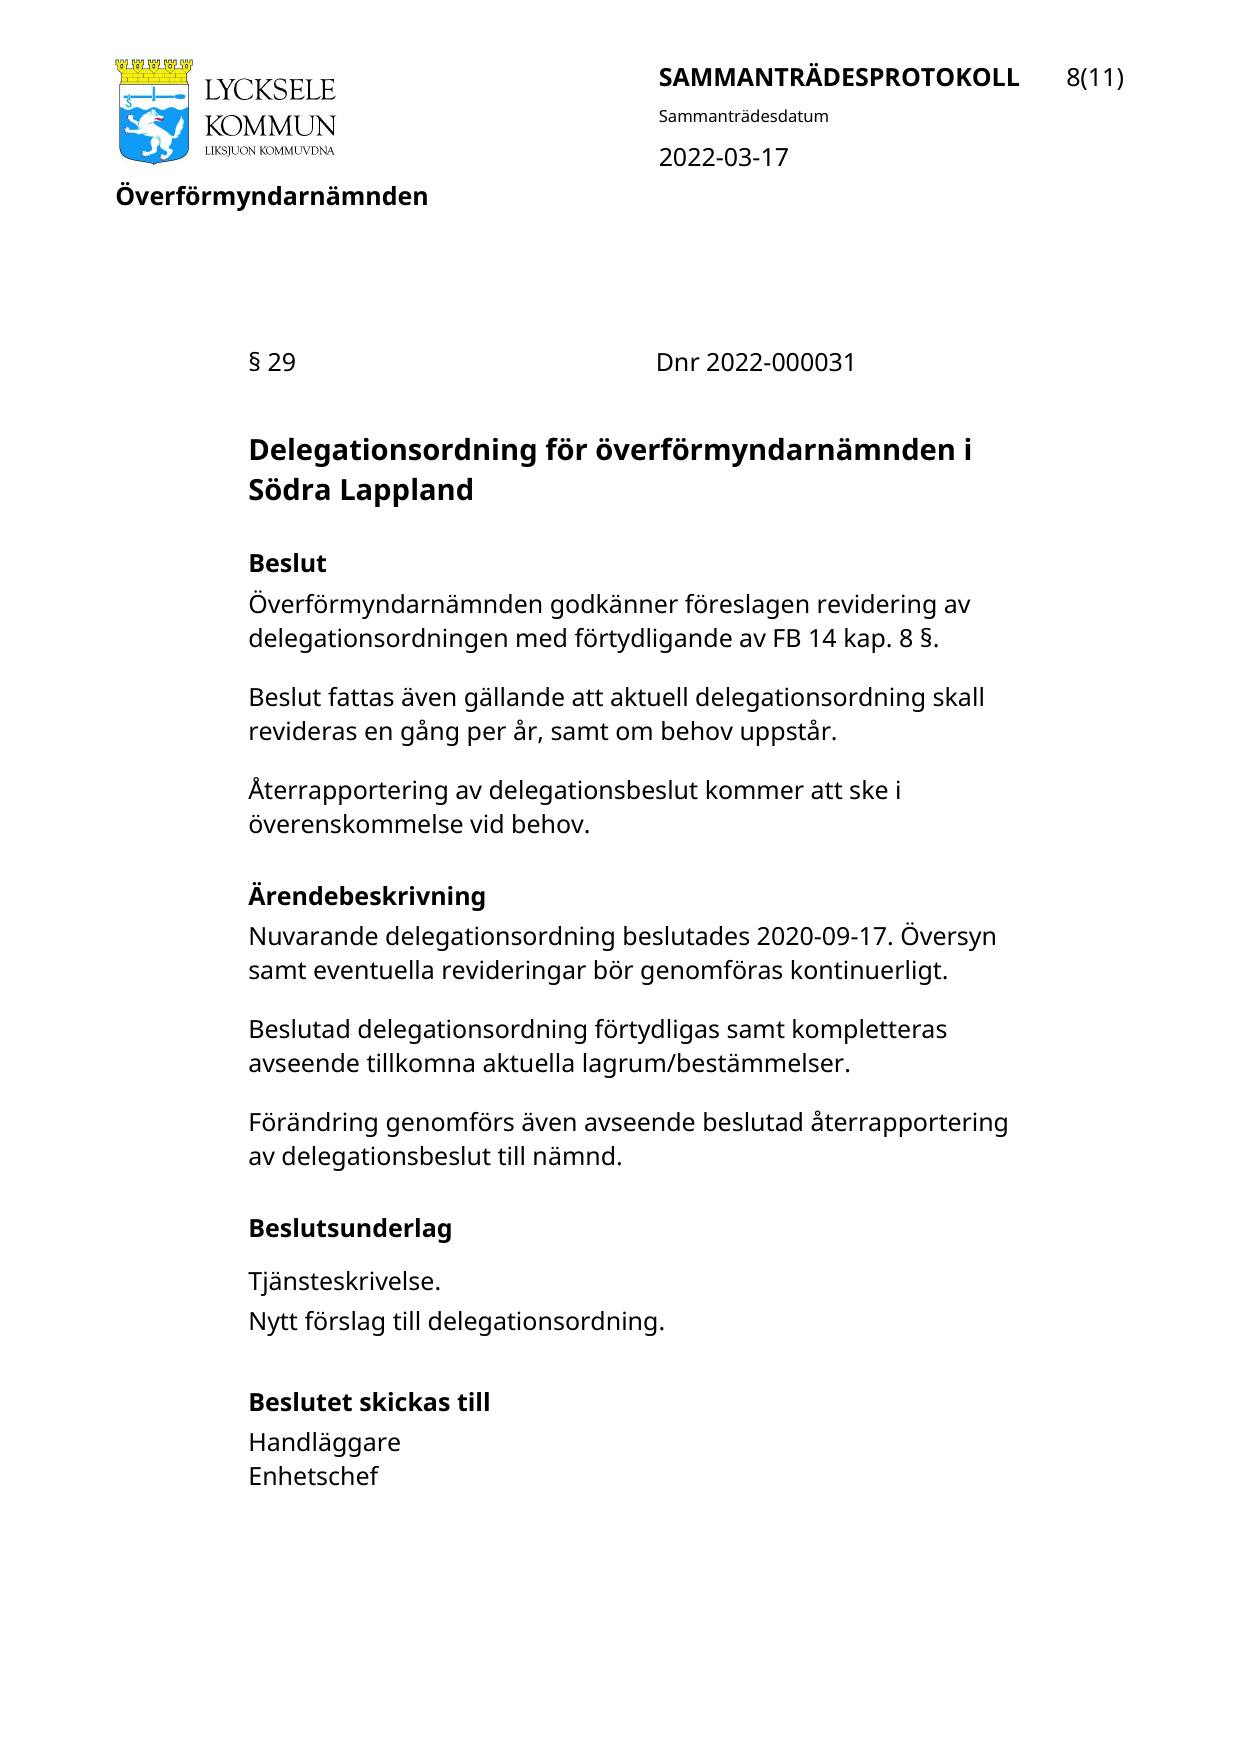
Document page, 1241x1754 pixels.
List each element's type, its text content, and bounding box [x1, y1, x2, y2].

subtitle Beslut [248, 546, 1028, 580]
subtitle Beslutsunderlag [248, 1210, 1028, 1244]
text Återrapportering av delegationsbeslut kommer att ske i överenskommelse vid behov. [248, 773, 1028, 841]
subtitle Delegationsordning för överförmyndarnämnden i Södra Lappland [248, 429, 1028, 508]
text Nytt förslag till delegationsordning. [248, 1303, 1028, 1338]
text § 29 Dnr 2022-000031 [248, 345, 1028, 379]
subtitle Beslutet skickas till [248, 1384, 1028, 1418]
text Beslut fattas även gällande att aktuell delegationsordning skall revideras en gång per år, samt om behov uppstår. [248, 679, 1028, 748]
text Förändring genomförs även avseende beslutad återrapportering av delegationsbeslut till nämnd. [248, 1105, 1028, 1173]
text Handläggare [248, 1424, 1028, 1458]
text Enhetschef [248, 1458, 1028, 1493]
subtitle Ärendebeskrivning [248, 878, 1028, 912]
picture [115, 59, 337, 166]
text Nuvarande delegationsordning beslutades 2020-09-17. Översyn samt eventuella revideringar bör genomföras kontinuerligt. [248, 918, 1028, 987]
text Beslutad delegationsordning förtydligas samt kompletteras avseende tillkomna aktuella lagrum/bestämmelser. [248, 1012, 1028, 1080]
text Överförmyndarnämnden godkänner föreslagen revidering av delegationsordningen med förtydligande av FB 14 kap. 8 §. [248, 586, 1028, 654]
subtitle Tjänsteskrivelse. [248, 1263, 1028, 1297]
